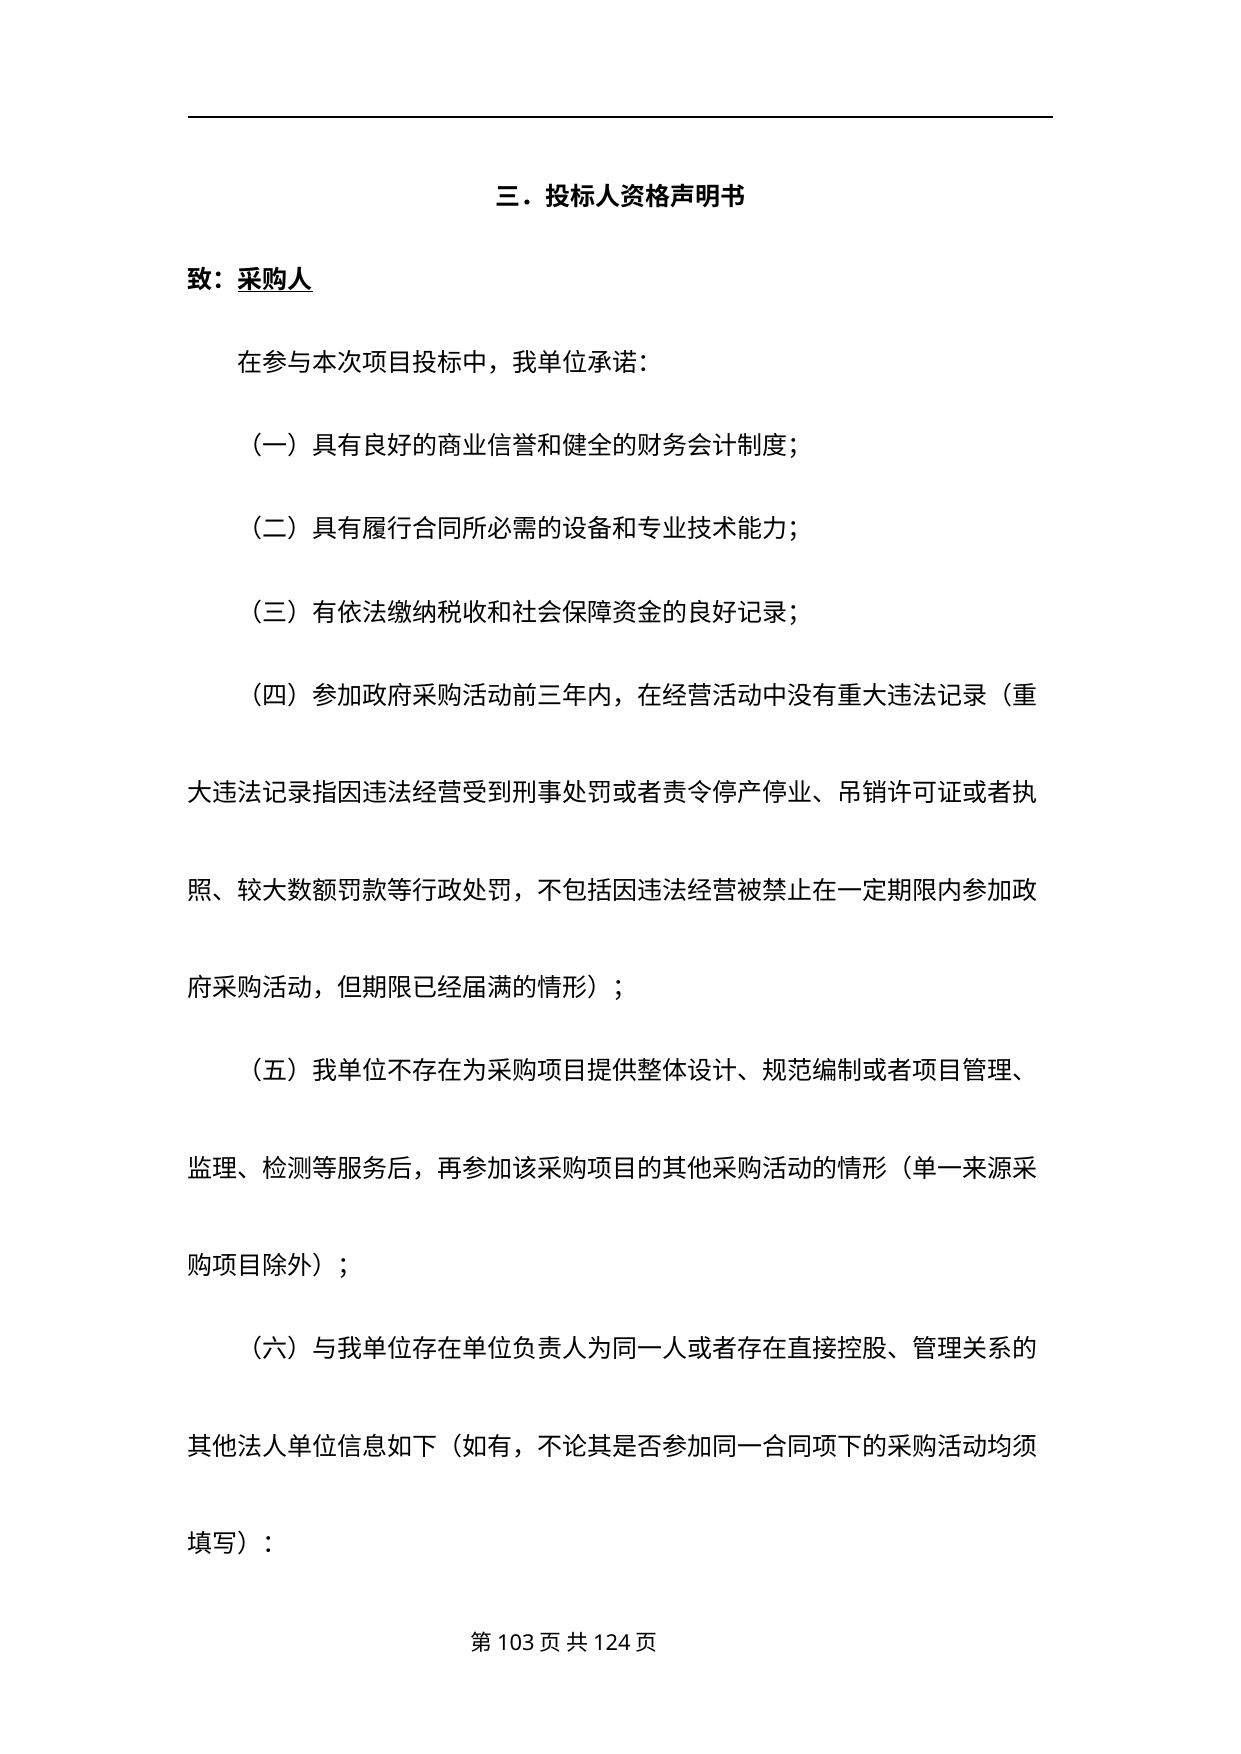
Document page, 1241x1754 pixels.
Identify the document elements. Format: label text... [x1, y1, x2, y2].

text 致：采购人 [187, 245, 1053, 310]
text 三．投标人资格声明书 [187, 162, 1053, 227]
text （三）有依法缴纳税收和社会保障资金的良好记录； [187, 578, 1053, 643]
text （四）参加政府采购活动前三年内，在经营活动中没有重大违法记录（重大违法记录指因违法经营受到刑事处罚或者责令停产停业、吊销许可证或者执照、较大数额罚款等行政处罚，不包括因违法经营被禁止在一定期限内参加政府采购活动，但期限已经届满的情形）； [187, 661, 1053, 1018]
text 在参与本次项目投标中，我单位承诺： [187, 328, 1053, 393]
text （一）具有良好的商业信誉和健全的财务会计制度； [187, 411, 1053, 476]
text （六）与我单位存在单位负责人为同一人或者存在直接控股、管理关系的其他法人单位信息如下（如有，不论其是否参加同一合同项下的采购活动均须填写）： [187, 1314, 1053, 1574]
text （五）我单位不存在为采购项目提供整体设计、规范编制或者项目管理、监理、检测等服务后，再参加该采购项目的其他采购活动的情形（单一来源采购项目除外）； [187, 1036, 1053, 1296]
text （二）具有履行合同所必需的设备和专业技术能力； [187, 494, 1053, 559]
